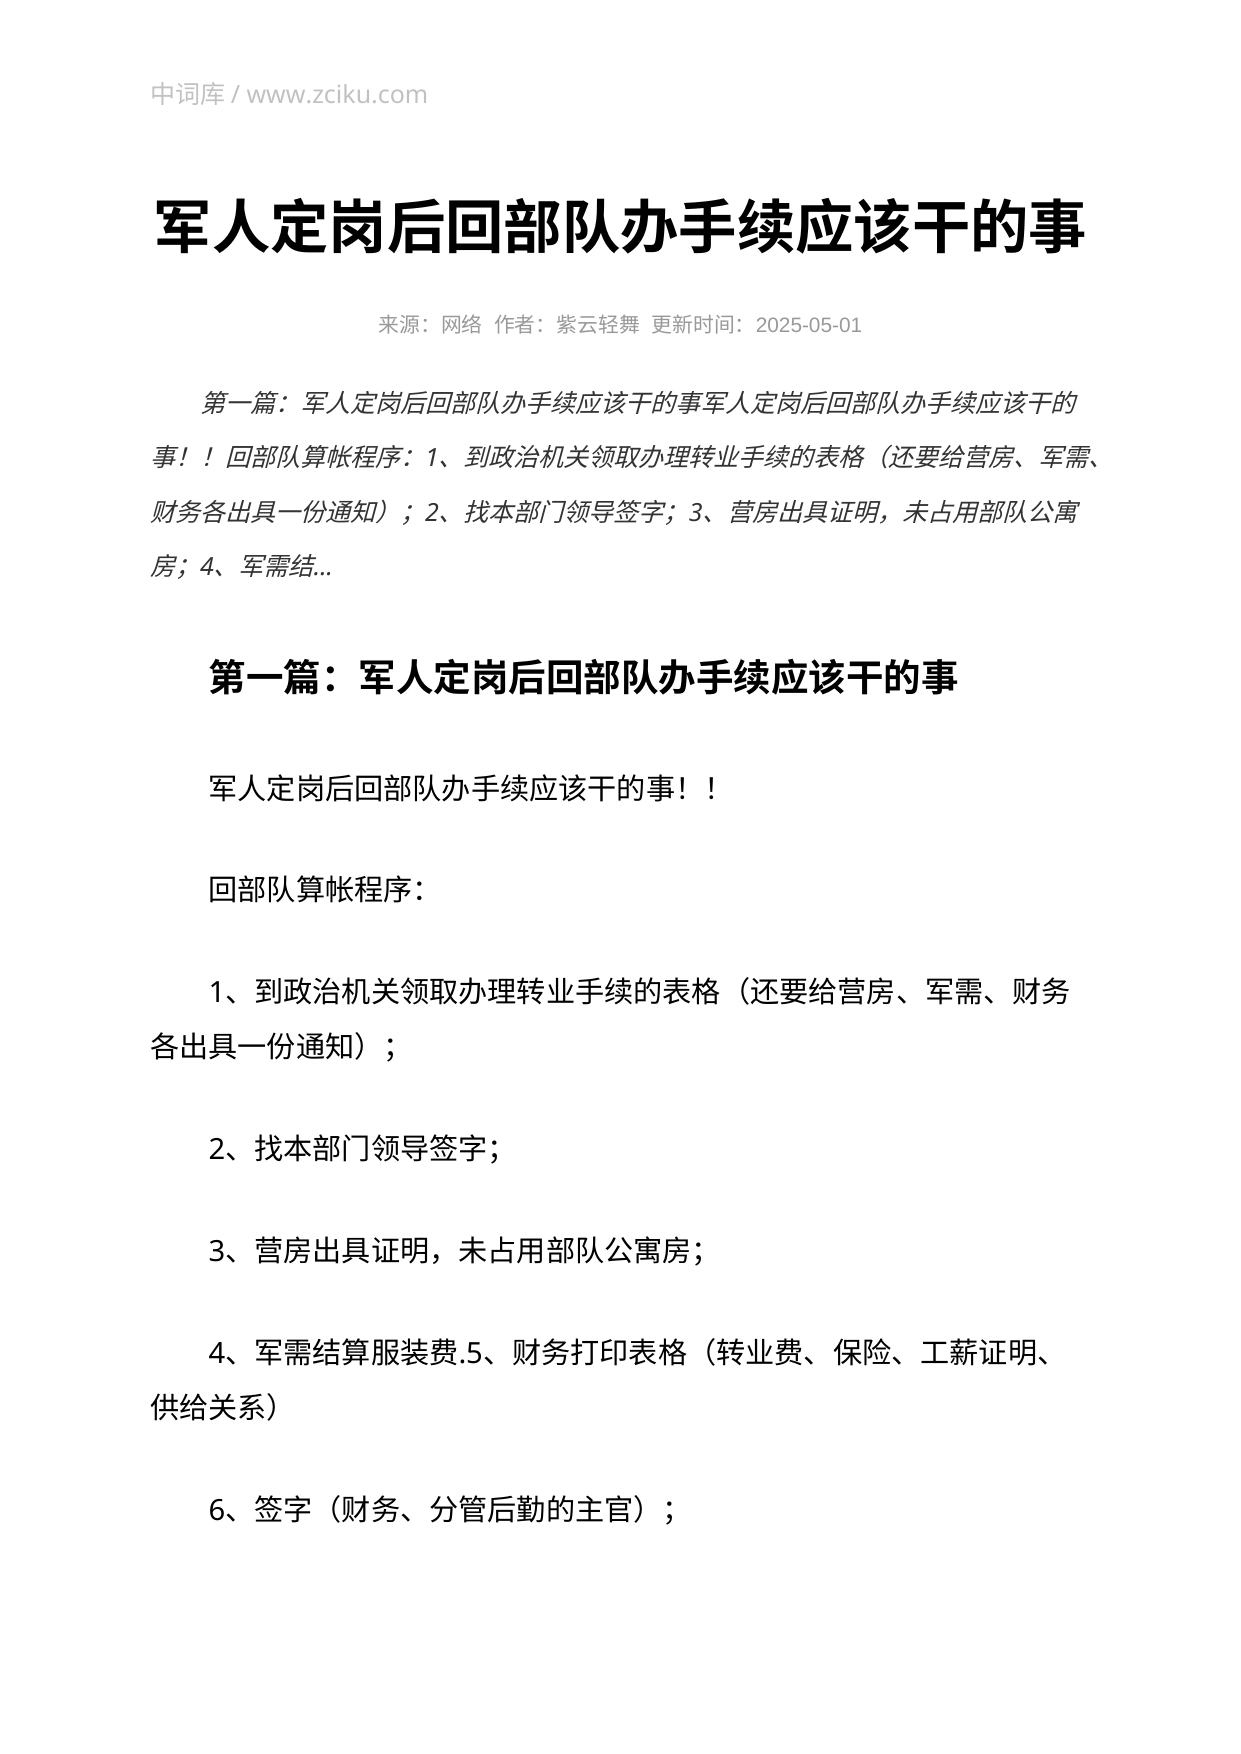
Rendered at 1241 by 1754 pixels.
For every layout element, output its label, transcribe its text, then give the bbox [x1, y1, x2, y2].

text 2、找本部门领导签字； [150, 1126, 1090, 1168]
text 1、到政治机关领取办理转业手续的表格（还要给营房、军需、财务各出具一份通知）； [150, 969, 1090, 1066]
text 回部队算帐程序： [150, 867, 1090, 909]
subtitle 军人定岗后回部队办手续应该干的事 [150, 181, 1090, 266]
text 第一篇：军人定岗后回部队办手续应该干的事军人定岗后回部队办手续应该干的事！！回部队算帐程序：1、到政治机关领取办理转业手续的表格（还要给营房、军需、财务各出具一份通知）；2、找本部门领导签字；3、营房出具证明，未占用部队公寓房；4、军需结... [150, 383, 1090, 583]
text 军人定岗后回部队办手续应该干的事！！ [150, 765, 1090, 807]
text 来源：网络 作者：紫云轻舞 更新时间：2025-05-01 [150, 313, 1090, 337]
text 3、营房出具证明，未占用部队公寓房； [150, 1227, 1090, 1270]
text 第一篇：军人定岗后回部队办手续应该干的事 [150, 648, 1090, 702]
text 4、军需结算服装费.5、财务打印表格（转业费、保险、工薪证明、供给关系） [150, 1329, 1090, 1427]
text 6、签字（财务、分管后勤的主官）； [150, 1486, 1090, 1529]
